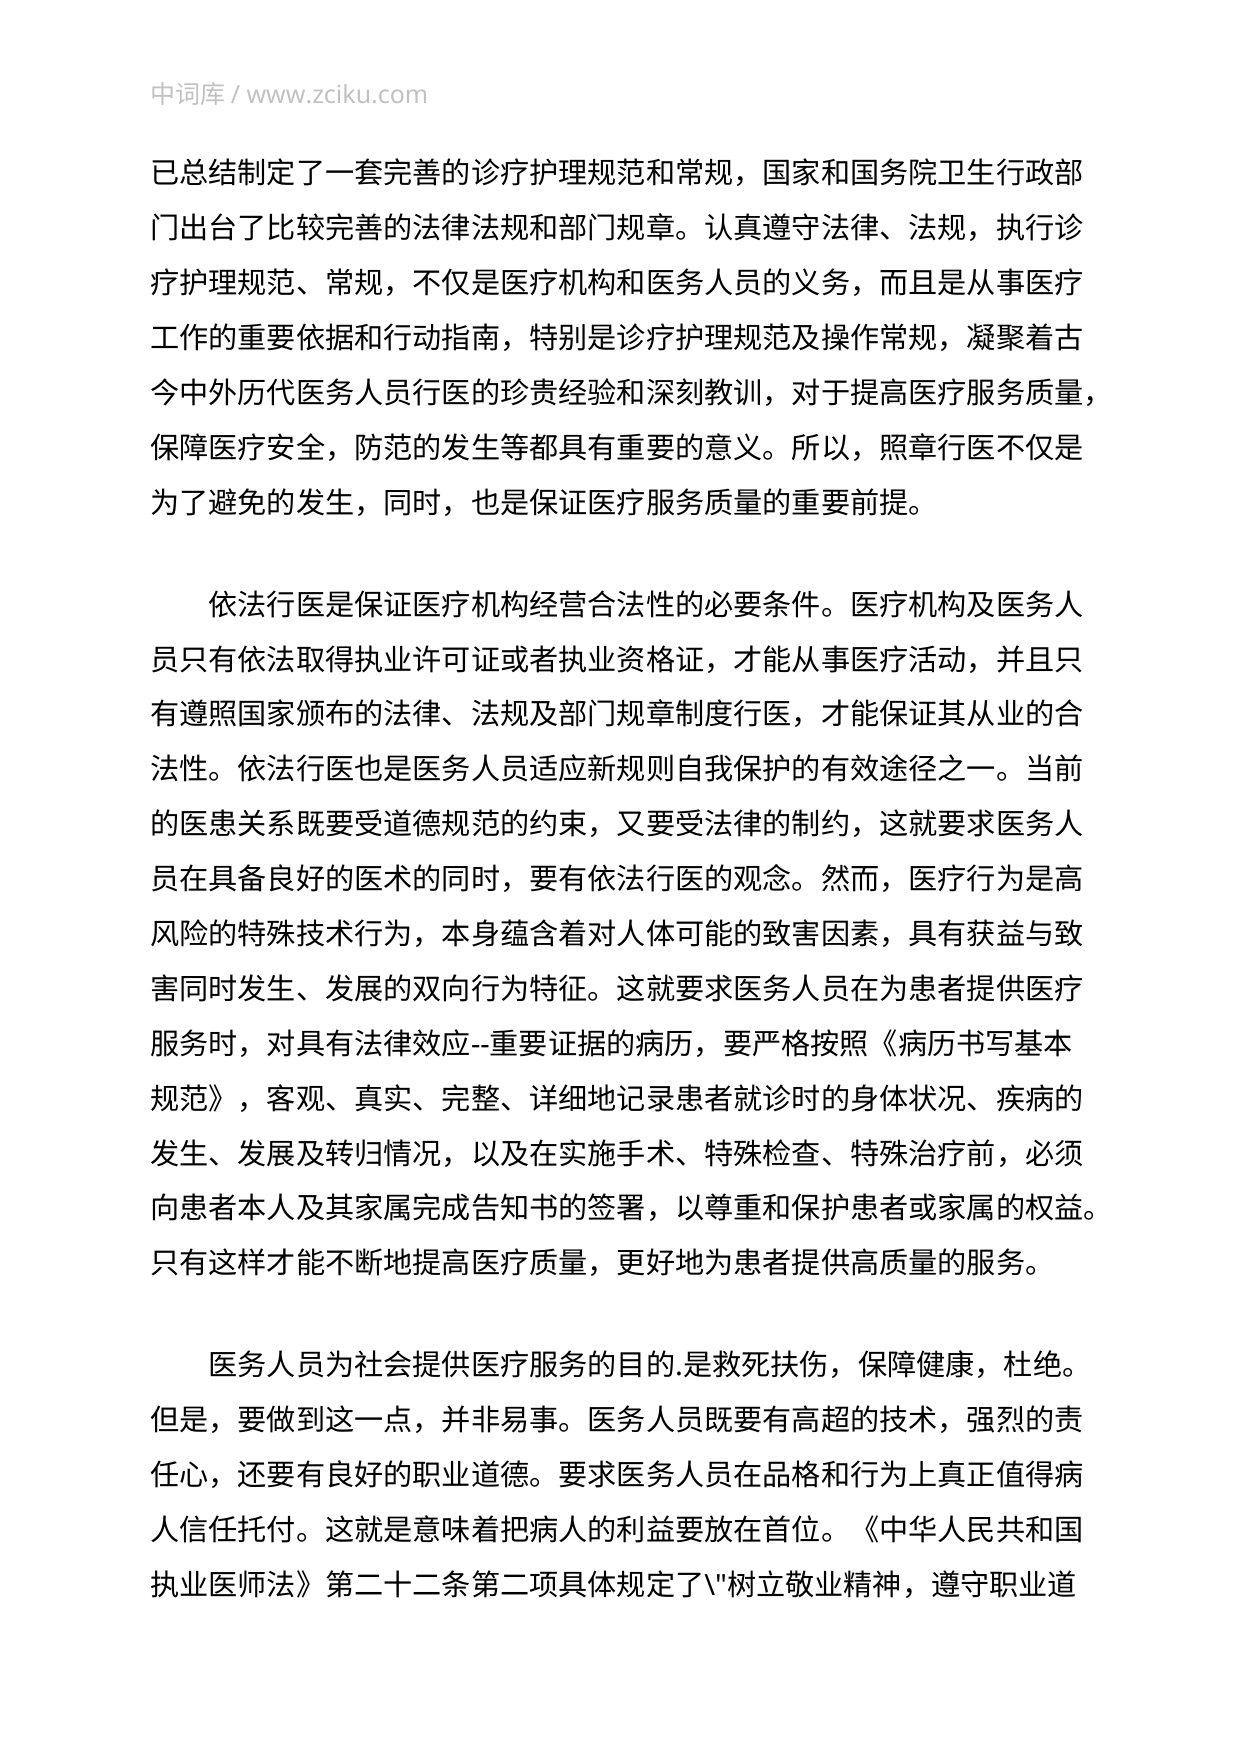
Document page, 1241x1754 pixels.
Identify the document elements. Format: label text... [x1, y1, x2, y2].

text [150, 150, 1090, 522]
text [150, 1342, 1090, 1604]
text 依法行医是保证医疗机构经营合法性的必要条件。医疗机构及医务人员只有依法取得执业许可证或者执业资格证，才能从事医疗活动，并且只有遵照国家颁布的法律、法规及部门规章制度行医，才能保证其从业的合法性。依法行医也是医务人员适应新规则自我保护的有效途径之一。当前的医患关系既要受道德规范的约束，又要受法律的制约，这就要求医务人员在具备良好的医术的同时，要有依法行医的观念。然而，医疗行为是高风险的特殊技术行为，本身蕴含着对人体可能的致害因素，具有获益与致害同时发生、发展的双向行为特征。这就要求医务人员在为患者提供医疗服务时，对具有法律效应--重要证据的病历，要严格按照《病历书写基本规范》，客观、真实、完整、详细地记录患者就诊时的身体状况、疾病的发生、发展及转归情况，以及在实施手术、特殊检查、特殊治疗前，必须向患者本人及其家属完成告知书的签署，以尊重和保护患者或家属的权益。只有这样才能不断地提高医疗质量，更好地为患者提供高质量的服务。 [150, 581, 1090, 1282]
